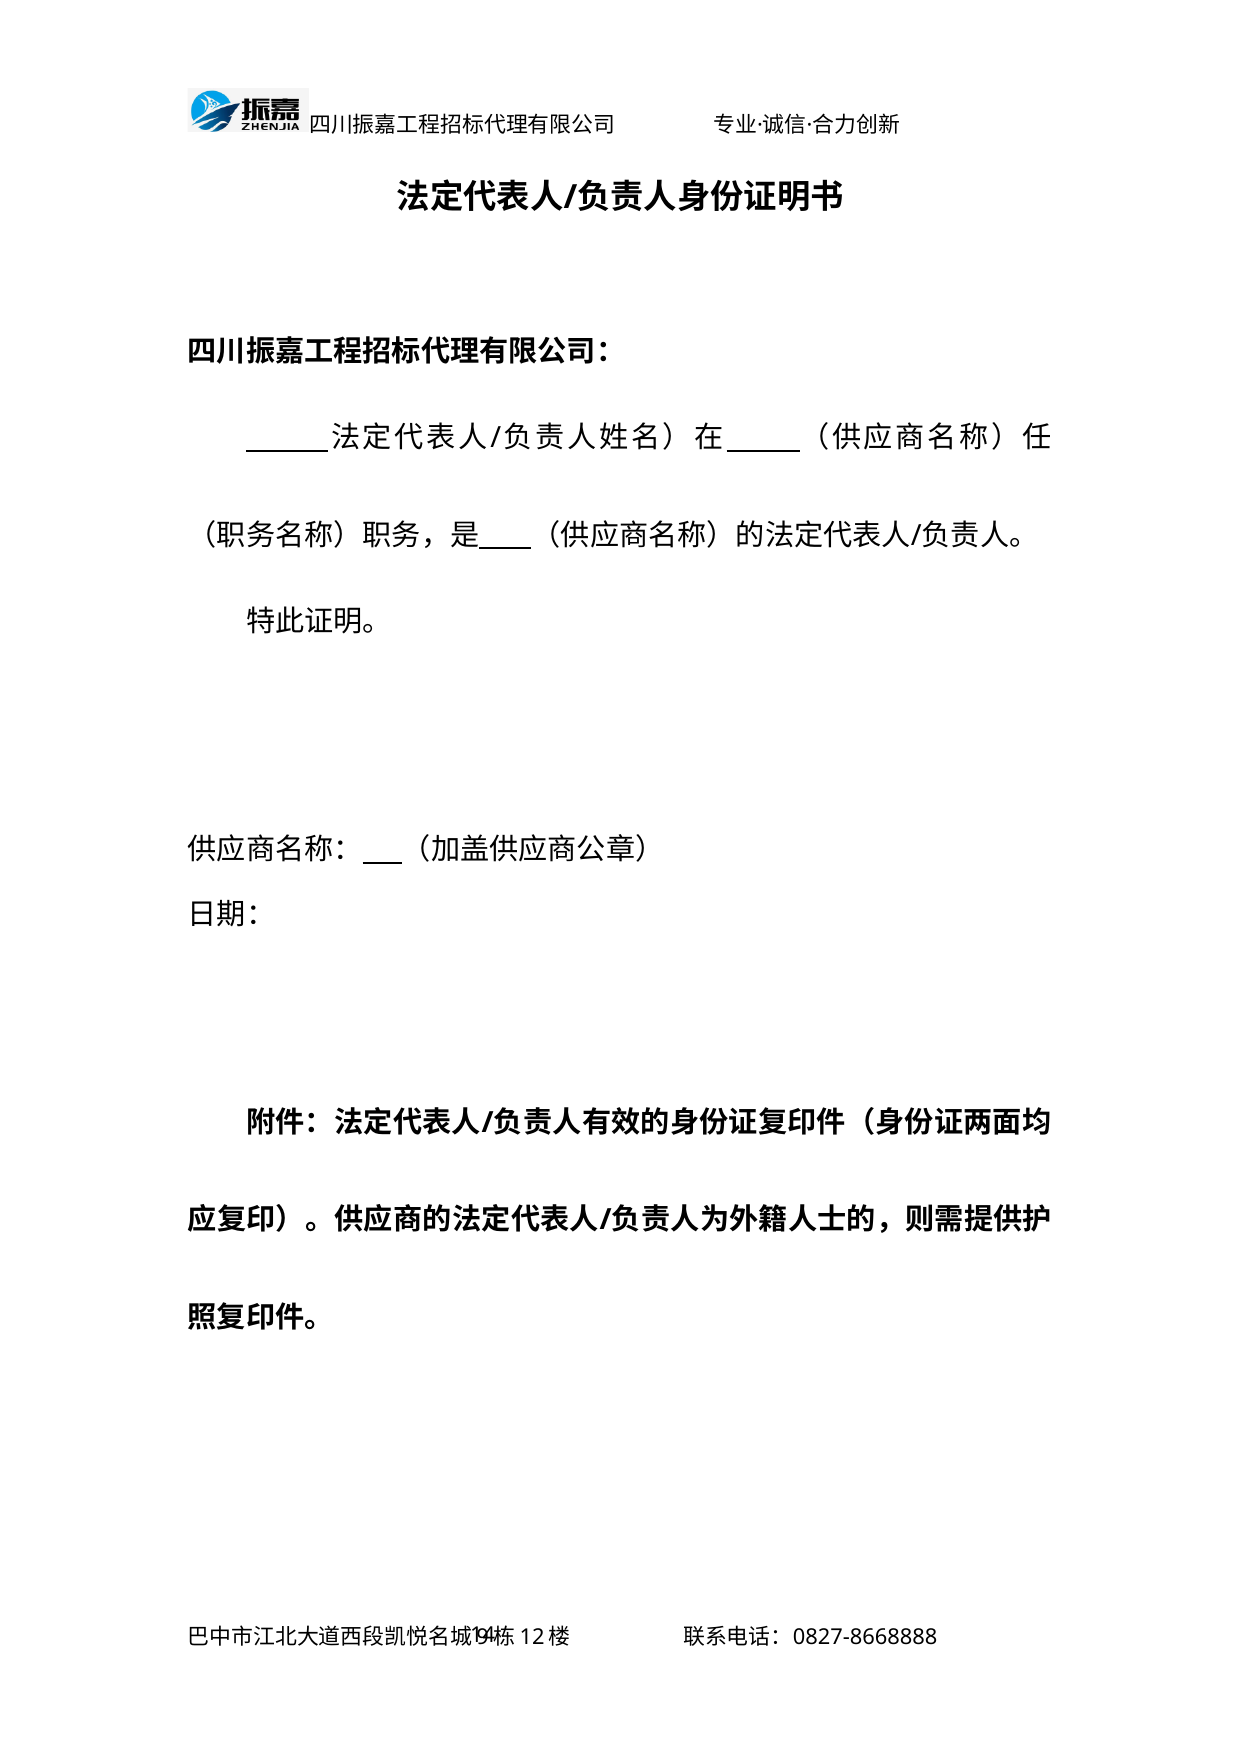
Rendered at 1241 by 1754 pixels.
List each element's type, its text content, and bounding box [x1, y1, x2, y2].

text 附件：法定代表人/负责人有效的身份证复印件（身份证两面均应复印）。供应商的法定代表人/负责人为外籍人士的，则需提供护照复印件。 [187, 1087, 1053, 1347]
text 供应商名称： （加盖供应商公章） [187, 814, 1053, 879]
text 法定代表人/负责人姓名）在 （供应商名称）任 （职务名称）职务，是 （供应商名称）的法定代表人/负责人。 [187, 402, 1053, 565]
text 四川振嘉工程招标代理有限公司： [187, 316, 1053, 381]
picture [187, 88, 309, 132]
text 特此证明。 [187, 586, 1053, 651]
text 日期： [187, 879, 1053, 944]
subtitle 法定代表人/负责人身份证明书 [187, 162, 1053, 227]
